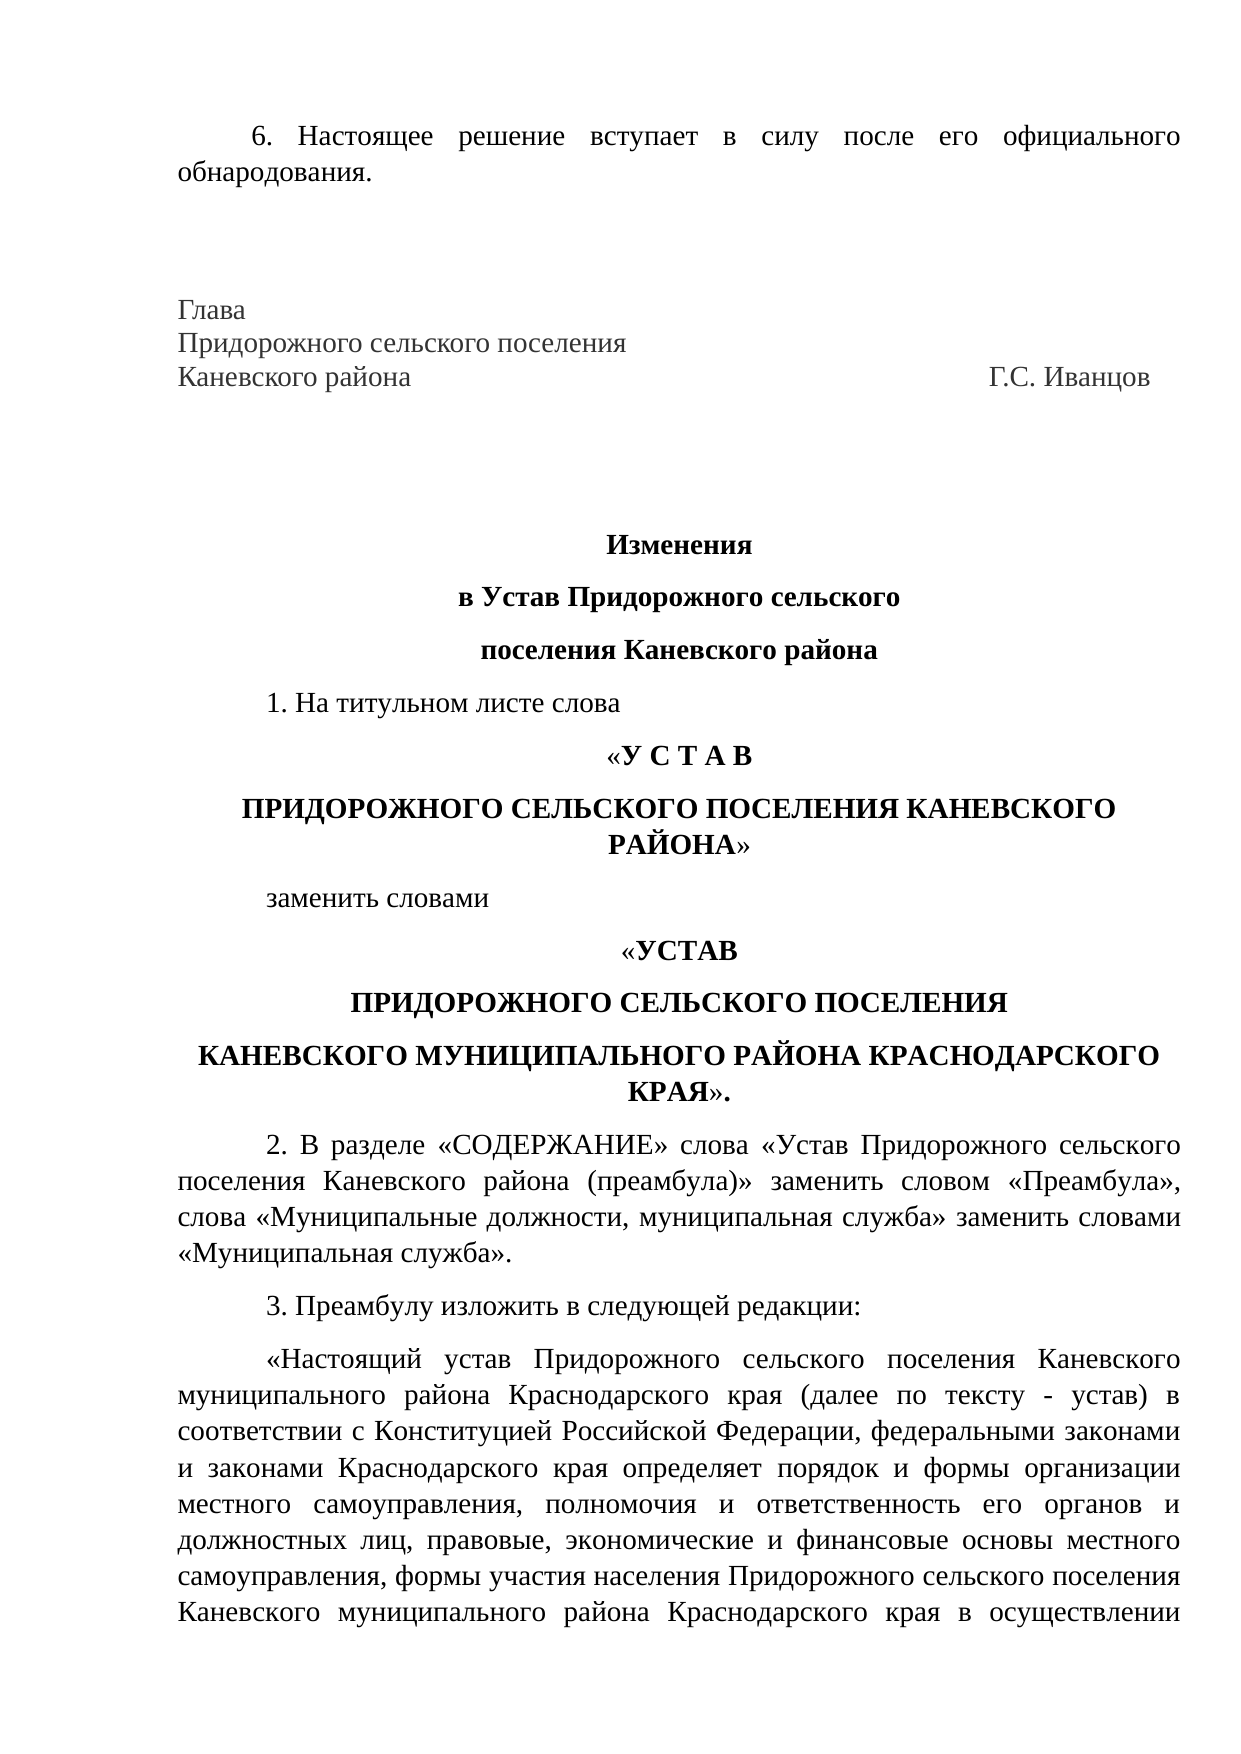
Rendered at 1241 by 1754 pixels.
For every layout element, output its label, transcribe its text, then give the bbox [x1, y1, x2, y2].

text поселения Каневского района [177, 632, 1181, 666]
list Придорожного сельского поселения [177, 326, 1181, 359]
text Изменения [177, 527, 1181, 560]
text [177, 1341, 1181, 1628]
text заменить словами [177, 880, 1181, 913]
text «УСТАВ [177, 933, 1181, 966]
list Каневского района Г.С. Иванцов [177, 359, 1181, 393]
text «У С Т А В [177, 738, 1181, 772]
text в Устав Придорожного сельского [177, 579, 1181, 613]
text 1. На титульном листе слова [177, 685, 1181, 719]
text ПРИДОРОЖНОГО СЕЛЬСКОГО ПОСЕЛЕНИЯ КАНЕВСКОГО РАЙОНА» [177, 791, 1181, 861]
text КАНЕВСКОГО МУНИЦИПАЛЬНОГО РАЙОНА КРАСНОДАРСКОГО КРАЯ». [177, 1038, 1181, 1108]
list Глава [177, 292, 1181, 326]
text 6. Настоящее решение вступает в силу после его официального обнародования. [177, 118, 1181, 188]
text 3. Преамбулу изложить в следующей редакции: [177, 1288, 1181, 1322]
text ПРИДОРОЖНОГО СЕЛЬСКОГО ПОСЕЛЕНИЯ [177, 985, 1181, 1019]
text 2. В разделе «СОДЕРЖАНИЕ» слова «Устав Придорожного сельского поселения Каневского района (преамбула)» заменить словом «Преамбула», слова «Муниципальные должности, муниципальная служба» заменить словами «Муниципальная служба». [177, 1127, 1181, 1269]
